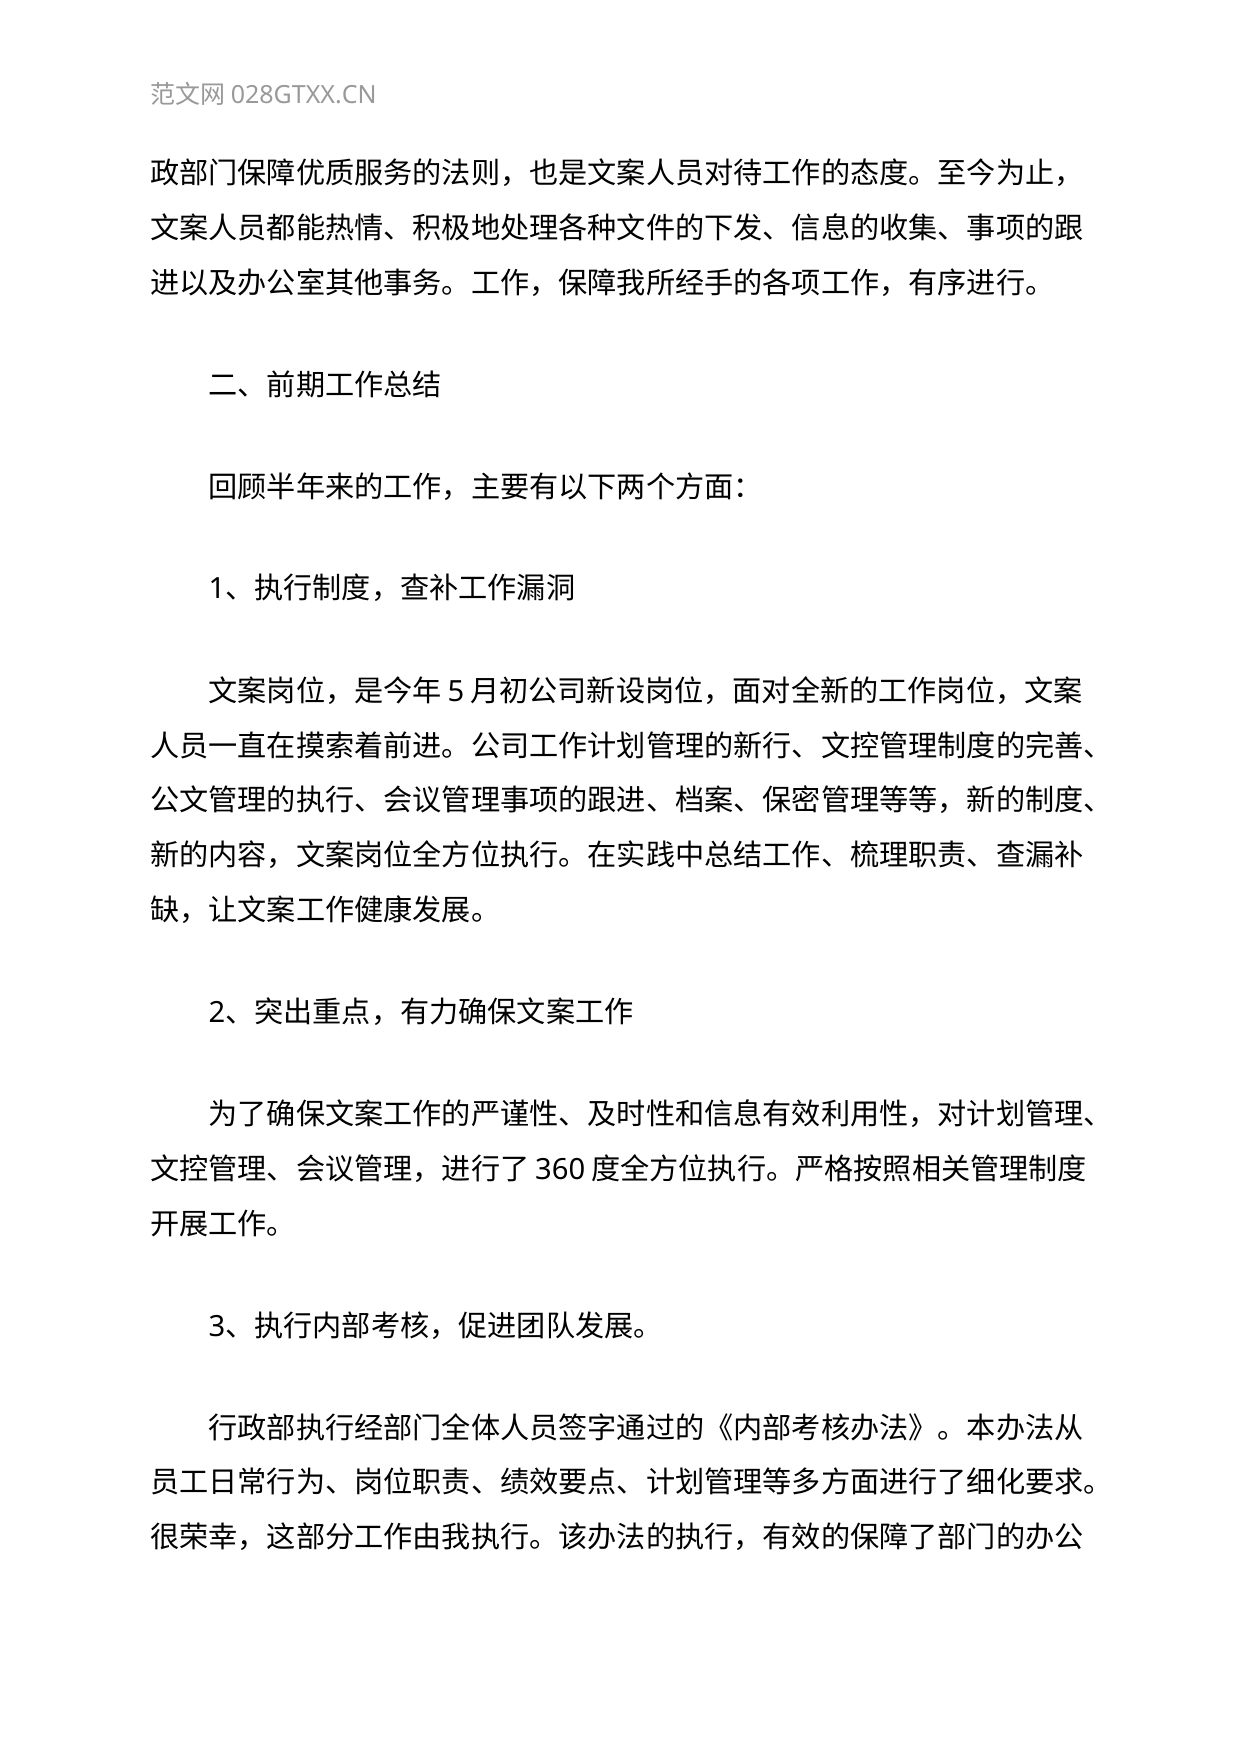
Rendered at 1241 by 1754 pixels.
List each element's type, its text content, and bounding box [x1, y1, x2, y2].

text 2、突出重点，有力确保文案工作 [150, 988, 1090, 1031]
text 1、执行制度，查补工作漏洞 [150, 565, 1090, 607]
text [150, 1404, 1090, 1556]
text 3、执行内部考核，促进团队发展。 [150, 1302, 1090, 1344]
text 二、前期工作总结 [150, 362, 1090, 404]
text 回顾半年来的工作，主要有以下两个方面： [150, 463, 1090, 506]
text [150, 150, 1090, 302]
text 文案岗位，是今年5月初公司新设岗位，面对全新的工作岗位，文案人员一直在摸索着前进。公司工作计划管理的新行、文控管理制度的完善、公文管理的执行、会议管理事项的跟进、档案、保密管理等等，新的制度、新的内容，文案岗位全方位执行。在实践中总结工作、梳理职责、查漏补缺，让文案工作健康发展。 [150, 667, 1090, 929]
text 为了确保文案工作的严谨性、及时性和信息有效利用性，对计划管理、文控管理、会议管理，进行了360度全方位执行。严格按照相关管理制度开展工作。 [150, 1091, 1090, 1243]
